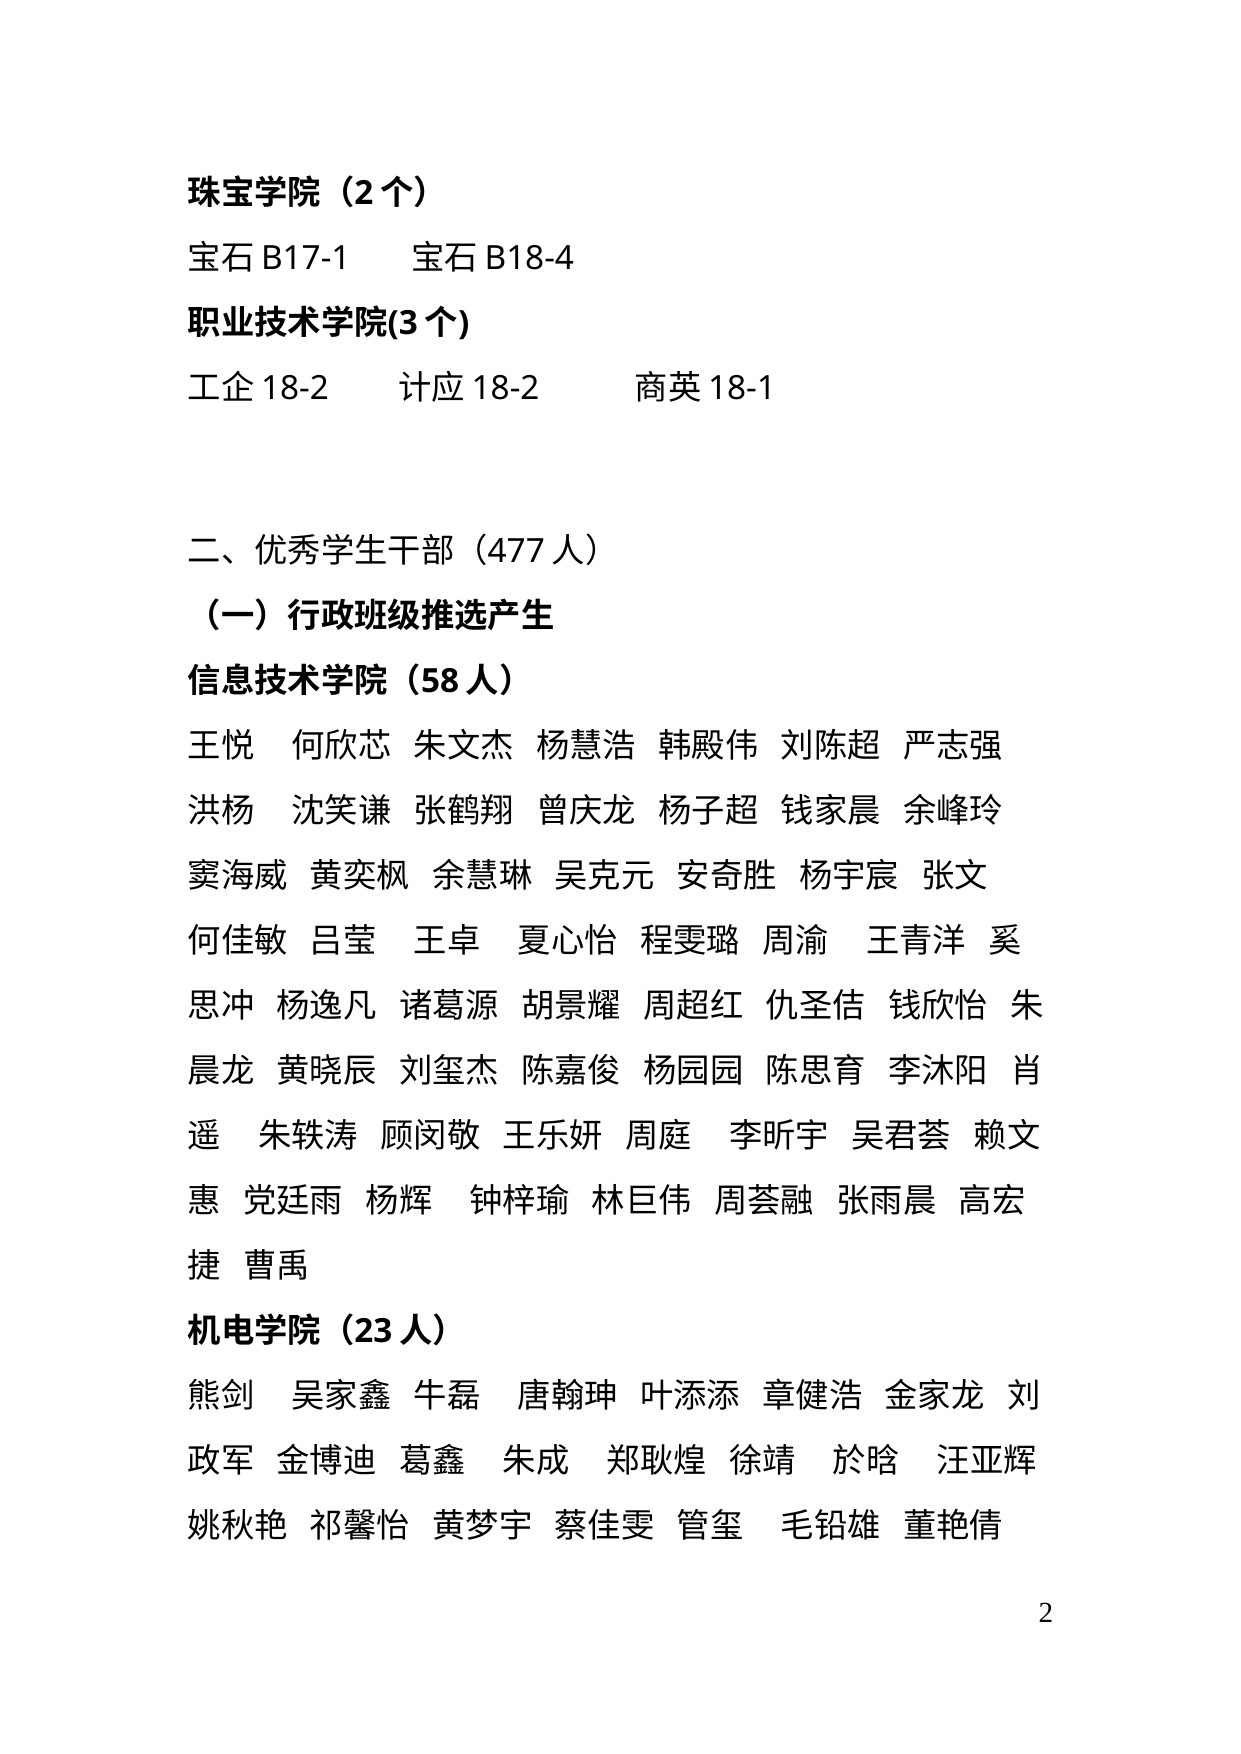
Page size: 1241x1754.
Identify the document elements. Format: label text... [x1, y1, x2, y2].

text 宝石B17-1 宝石B18-4 [187, 223, 1053, 288]
text 珠宝学院（2个） [187, 158, 1053, 223]
text 王悦 何欣芯 朱文杰 杨慧浩 韩殿伟 刘陈超 严志强 洪杨 沈笑谦 张鹤翔 曾庆龙 杨子超 钱家晨 余峰玲 窦海威 黄奕枫 余慧琳 吴克元 安奇胜 杨宇宸 张文 何佳敏 吕莹 王卓 夏心怡 程雯璐 周渝 王青洋 奚思冲 杨逸凡 诸葛源 胡景耀 周超红 仇圣佶 钱欣怡 朱晨龙 黄晓辰 刘玺杰 陈嘉俊 杨园园 陈思育 李沐阳 肖遥 朱轶涛 顾闵敬 王乐妍 周庭 李昕宇 吴君荟 赖文惠 党廷雨 杨辉 钟梓瑜 林巨伟 周荟融 张雨晨 高宏捷 曹禹 [187, 710, 1053, 1295]
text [187, 1360, 1053, 1555]
text 职业技术学院(3个) [187, 288, 1053, 353]
text 二、优秀学生干部（477人） [187, 515, 1053, 580]
text 机电学院（23人） [187, 1295, 1053, 1360]
text （一）行政班级推选产生 [187, 580, 1053, 645]
text 信息技术学院（58人） [187, 645, 1053, 710]
text 工企18-2 计应18-2 商英18-1 [187, 353, 1053, 418]
